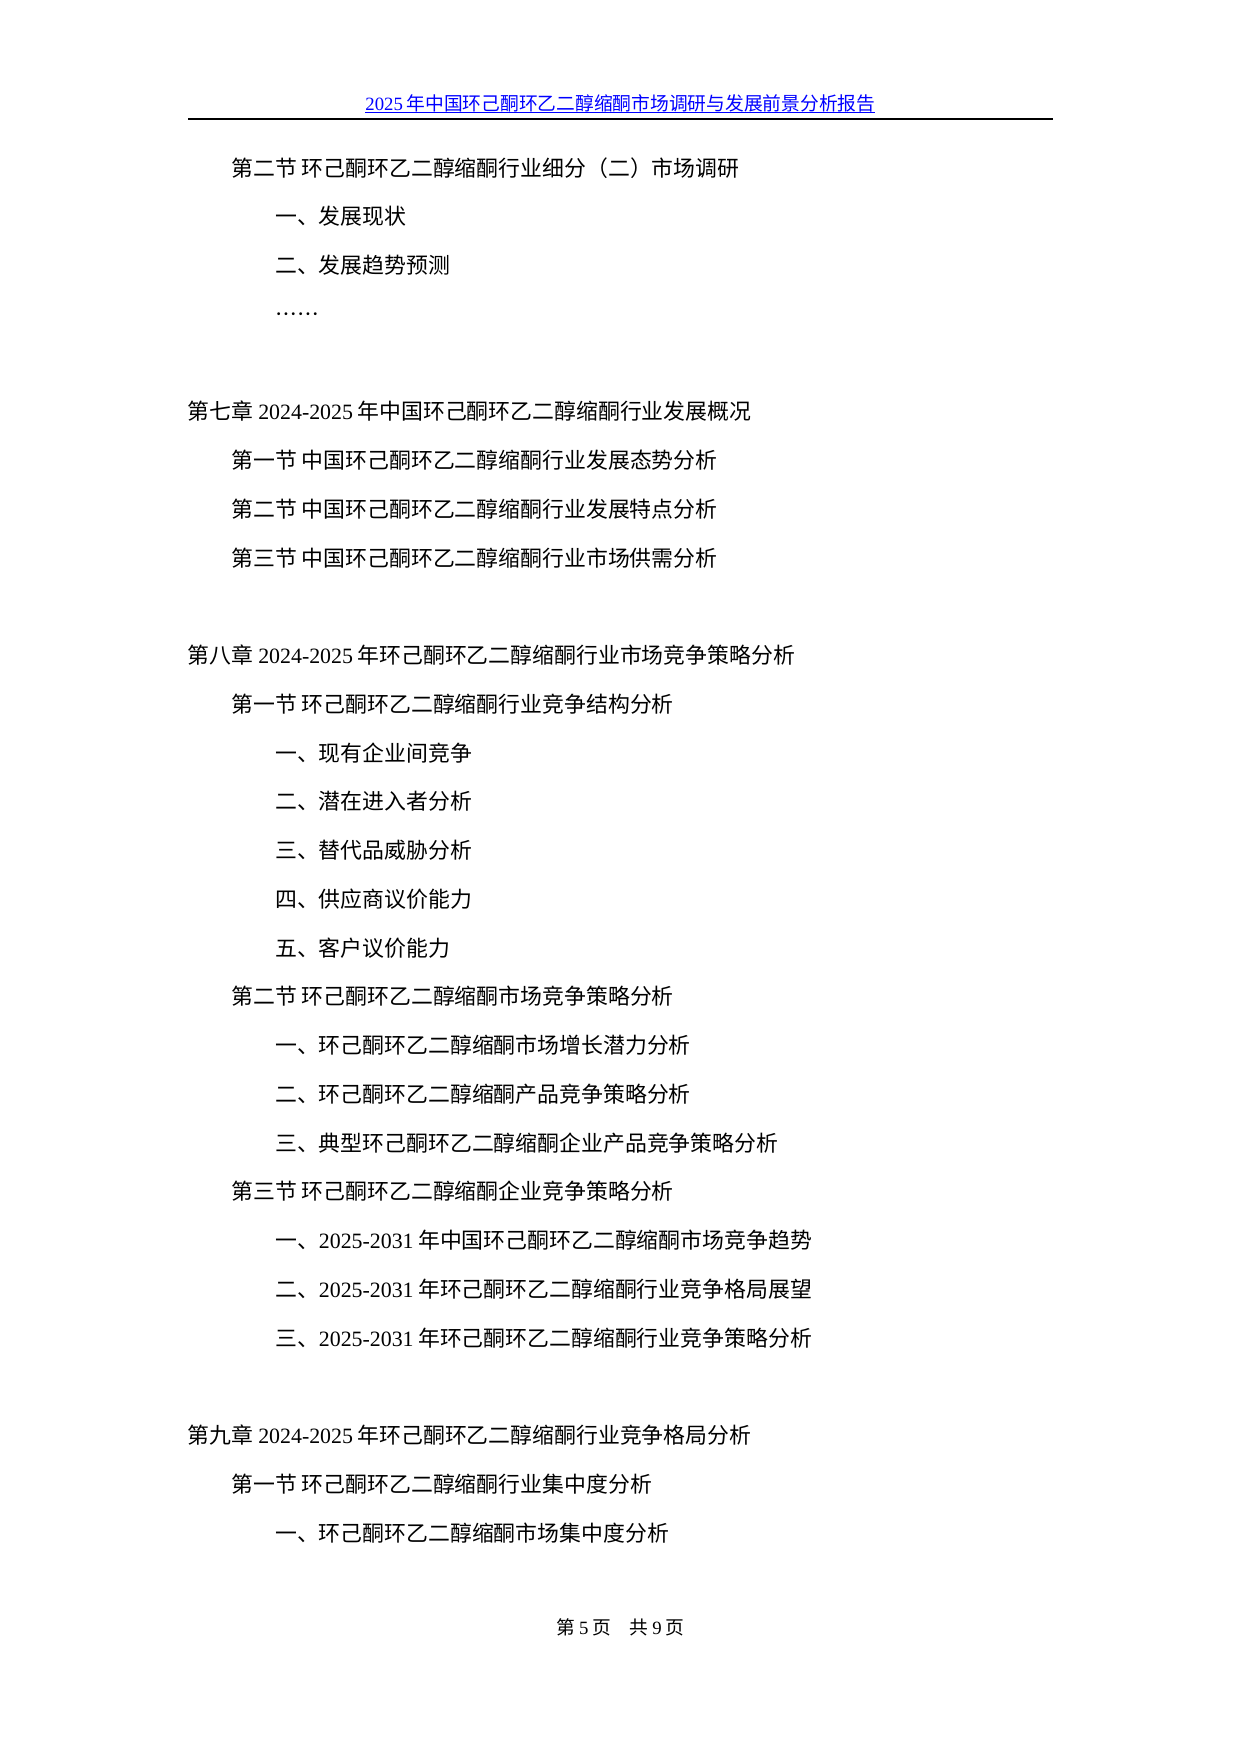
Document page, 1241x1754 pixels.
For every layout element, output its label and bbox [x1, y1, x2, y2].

text [187, 150, 1053, 1548]
